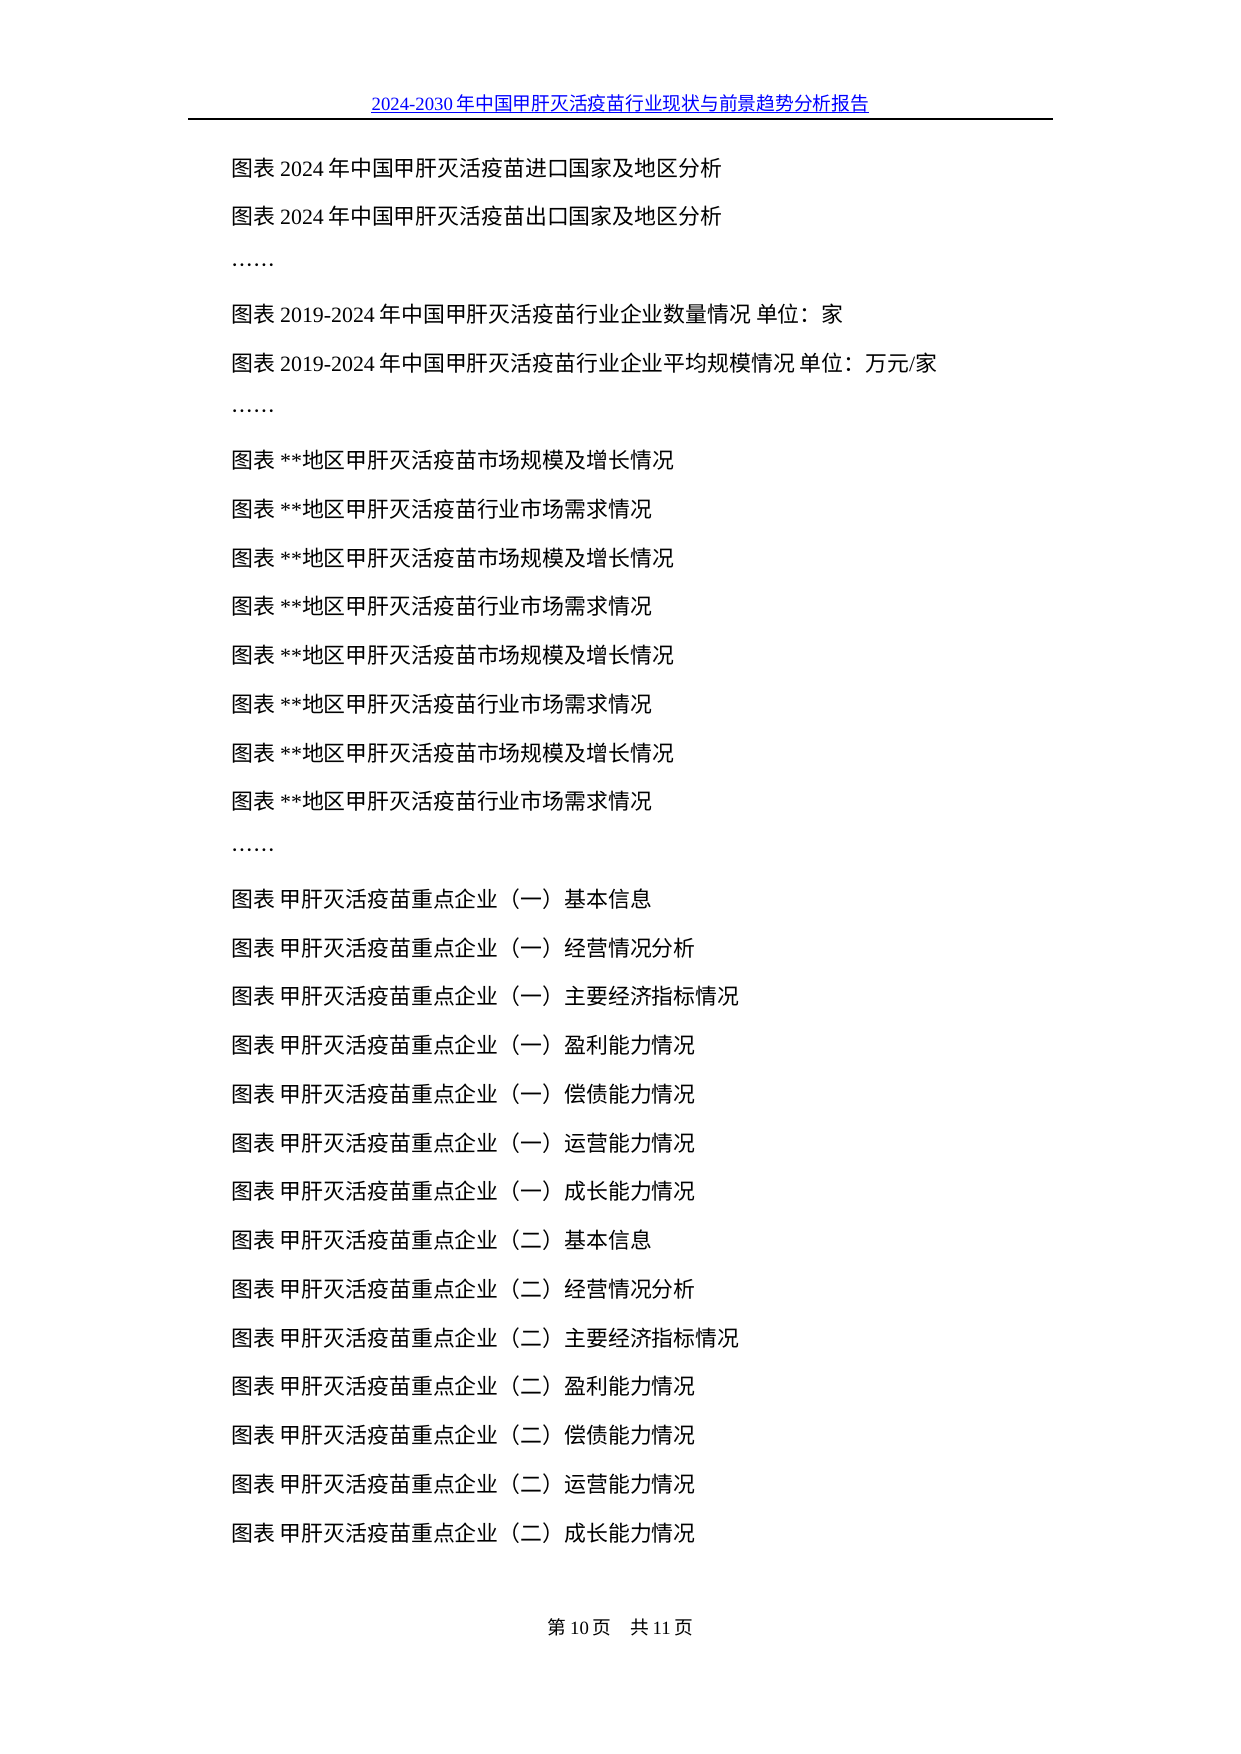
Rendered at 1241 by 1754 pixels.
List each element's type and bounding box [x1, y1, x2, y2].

text [187, 150, 1053, 1548]
